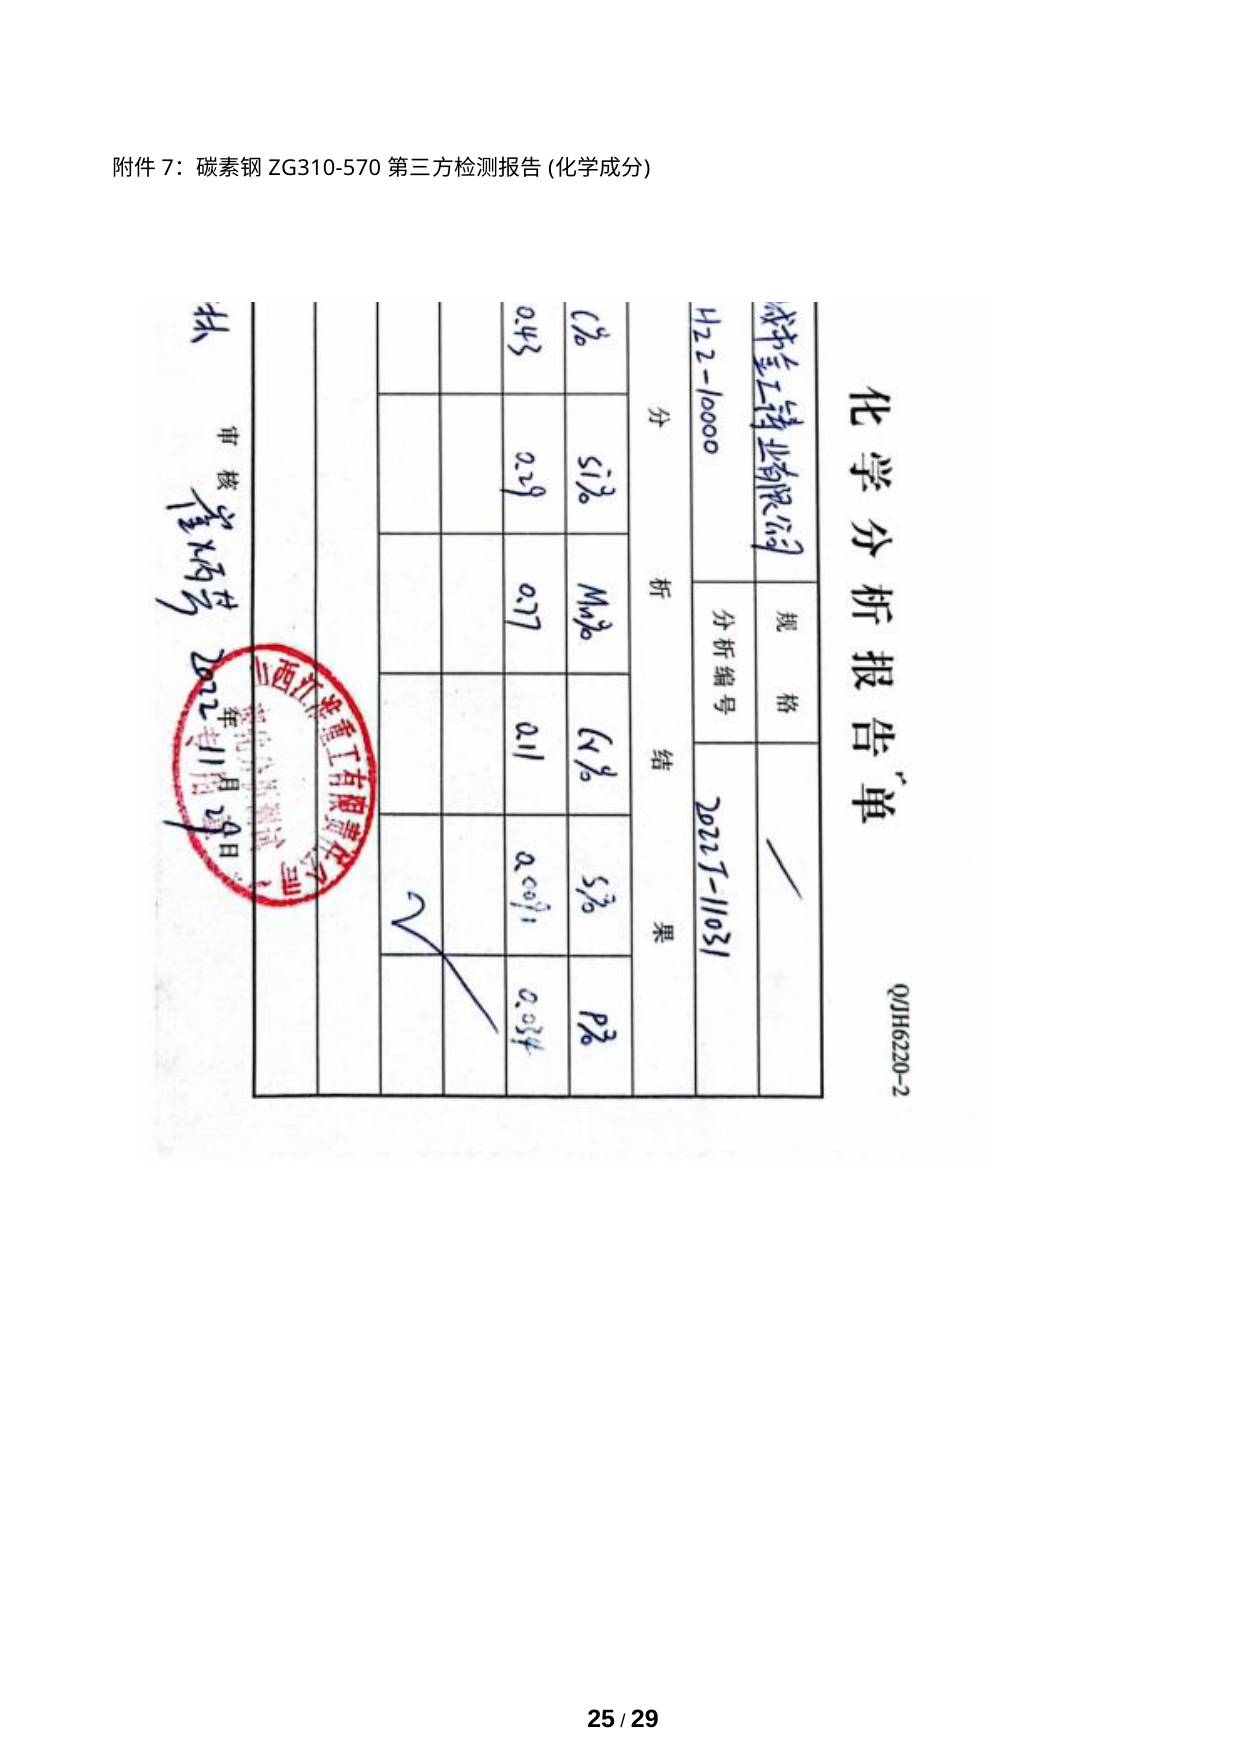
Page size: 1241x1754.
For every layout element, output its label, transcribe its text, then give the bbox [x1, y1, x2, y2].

text 附件7：碳素钢 ZG310-570 第三方检测报告 (化学成分) [112, 150, 1128, 182]
picture [136, 302, 993, 1162]
